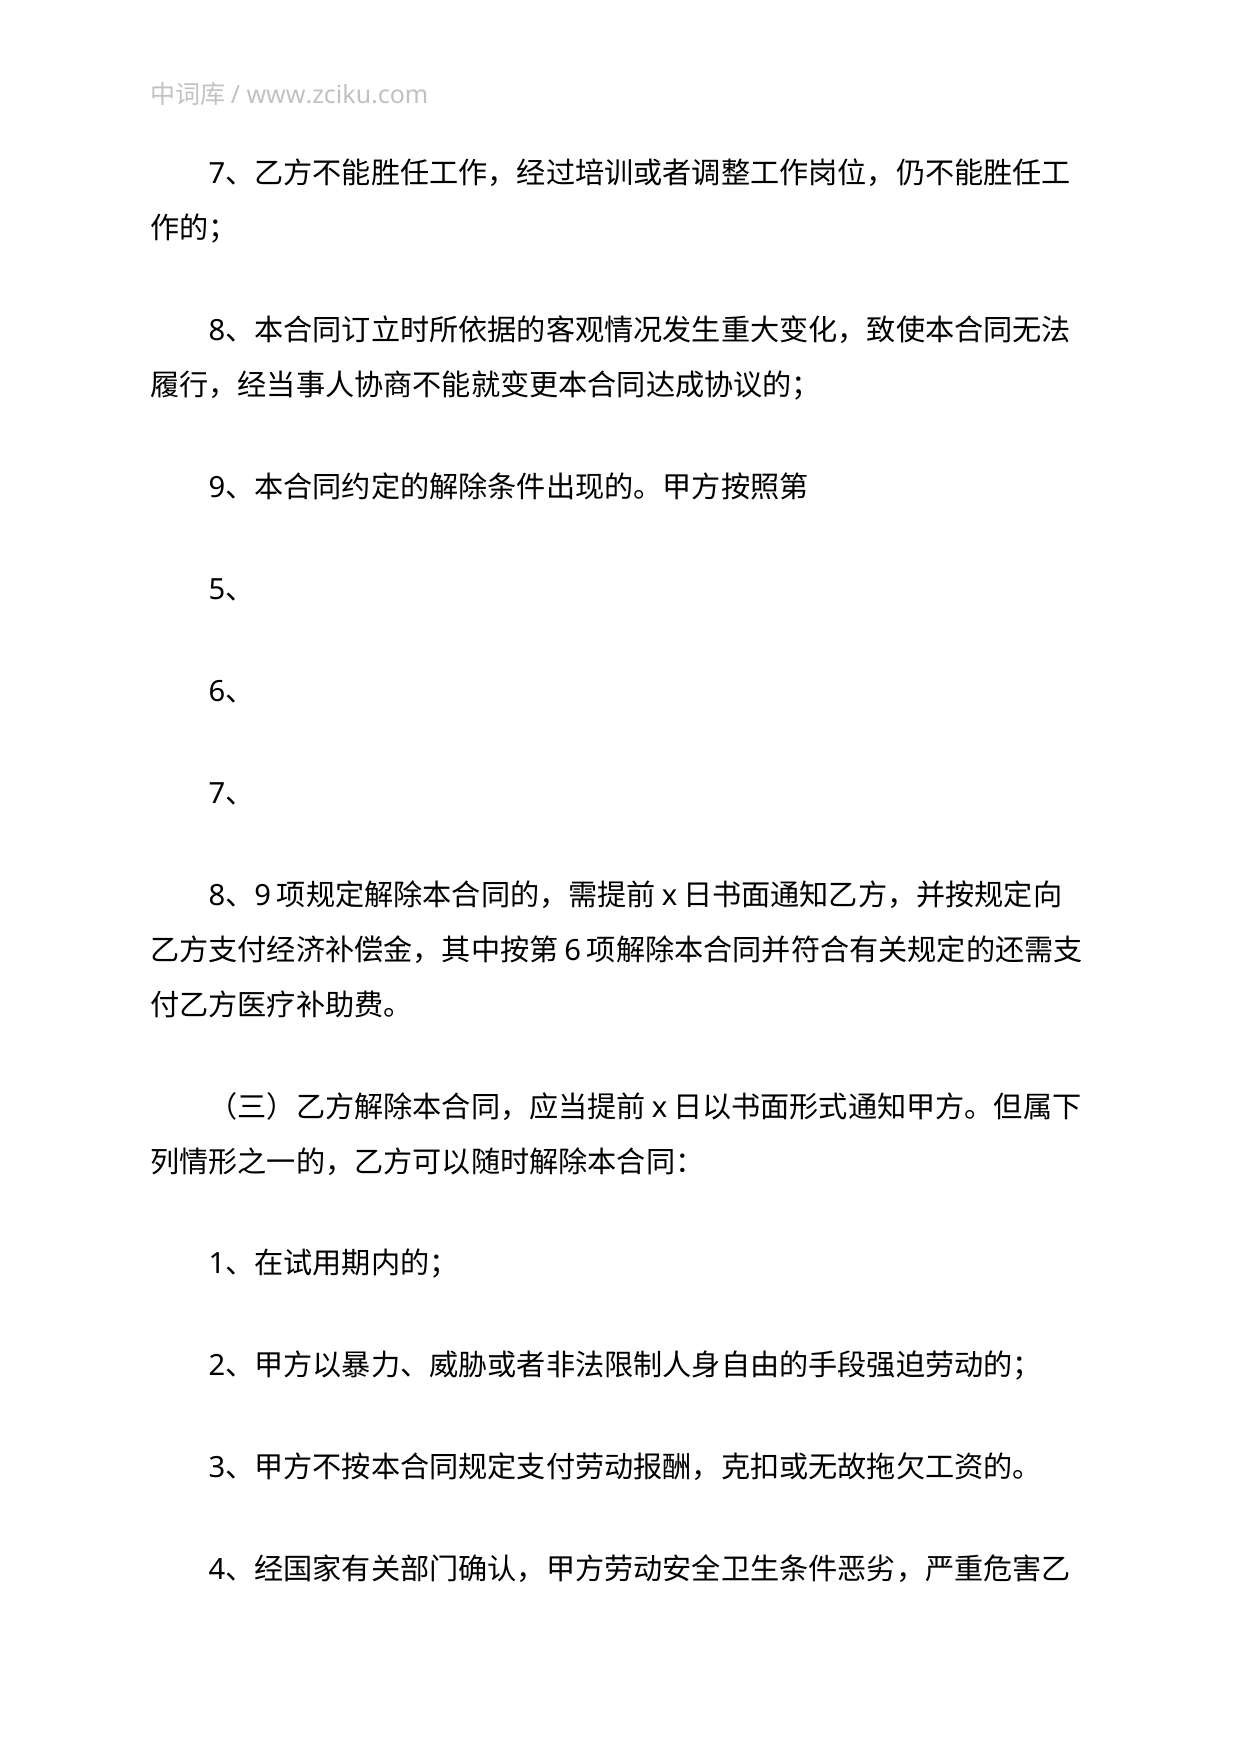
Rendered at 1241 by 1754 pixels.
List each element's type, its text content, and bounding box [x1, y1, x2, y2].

text 3、甲方不按本合同规定支付劳动报酬，克扣或无故拖欠工资的。 [150, 1444, 1090, 1486]
text 9、本合同约定的解除条件出现的。甲方按照第 [150, 463, 1090, 506]
text 7、乙方不能胜任工作，经过培训或者调整工作岗位，仍不能胜任工作的； [150, 150, 1090, 247]
text 6、 [150, 667, 1090, 710]
text 5、 [150, 566, 1090, 608]
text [150, 1546, 1090, 1588]
text 2、甲方以暴力、威胁或者非法限制人身自由的手段强迫劳动的； [150, 1342, 1090, 1384]
text 8、9项规定解除本合同的，需提前x日书面通知乙方，并按规定向乙方支付经济补偿金，其中按第6项解除本合同并符合有关规定的还需支付乙方医疗补助费。 [150, 871, 1090, 1024]
text 1、在试用期内的； [150, 1240, 1090, 1282]
text （三）乙方解除本合同，应当提前x日以书面形式通知甲方。但属下列情形之一的，乙方可以随时解除本合同： [150, 1083, 1090, 1181]
text 7、 [150, 769, 1090, 812]
text 8、本合同订立时所依据的客观情况发生重大变化，致使本合同无法履行，经当事人协商不能就变更本合同达成协议的； [150, 307, 1090, 404]
